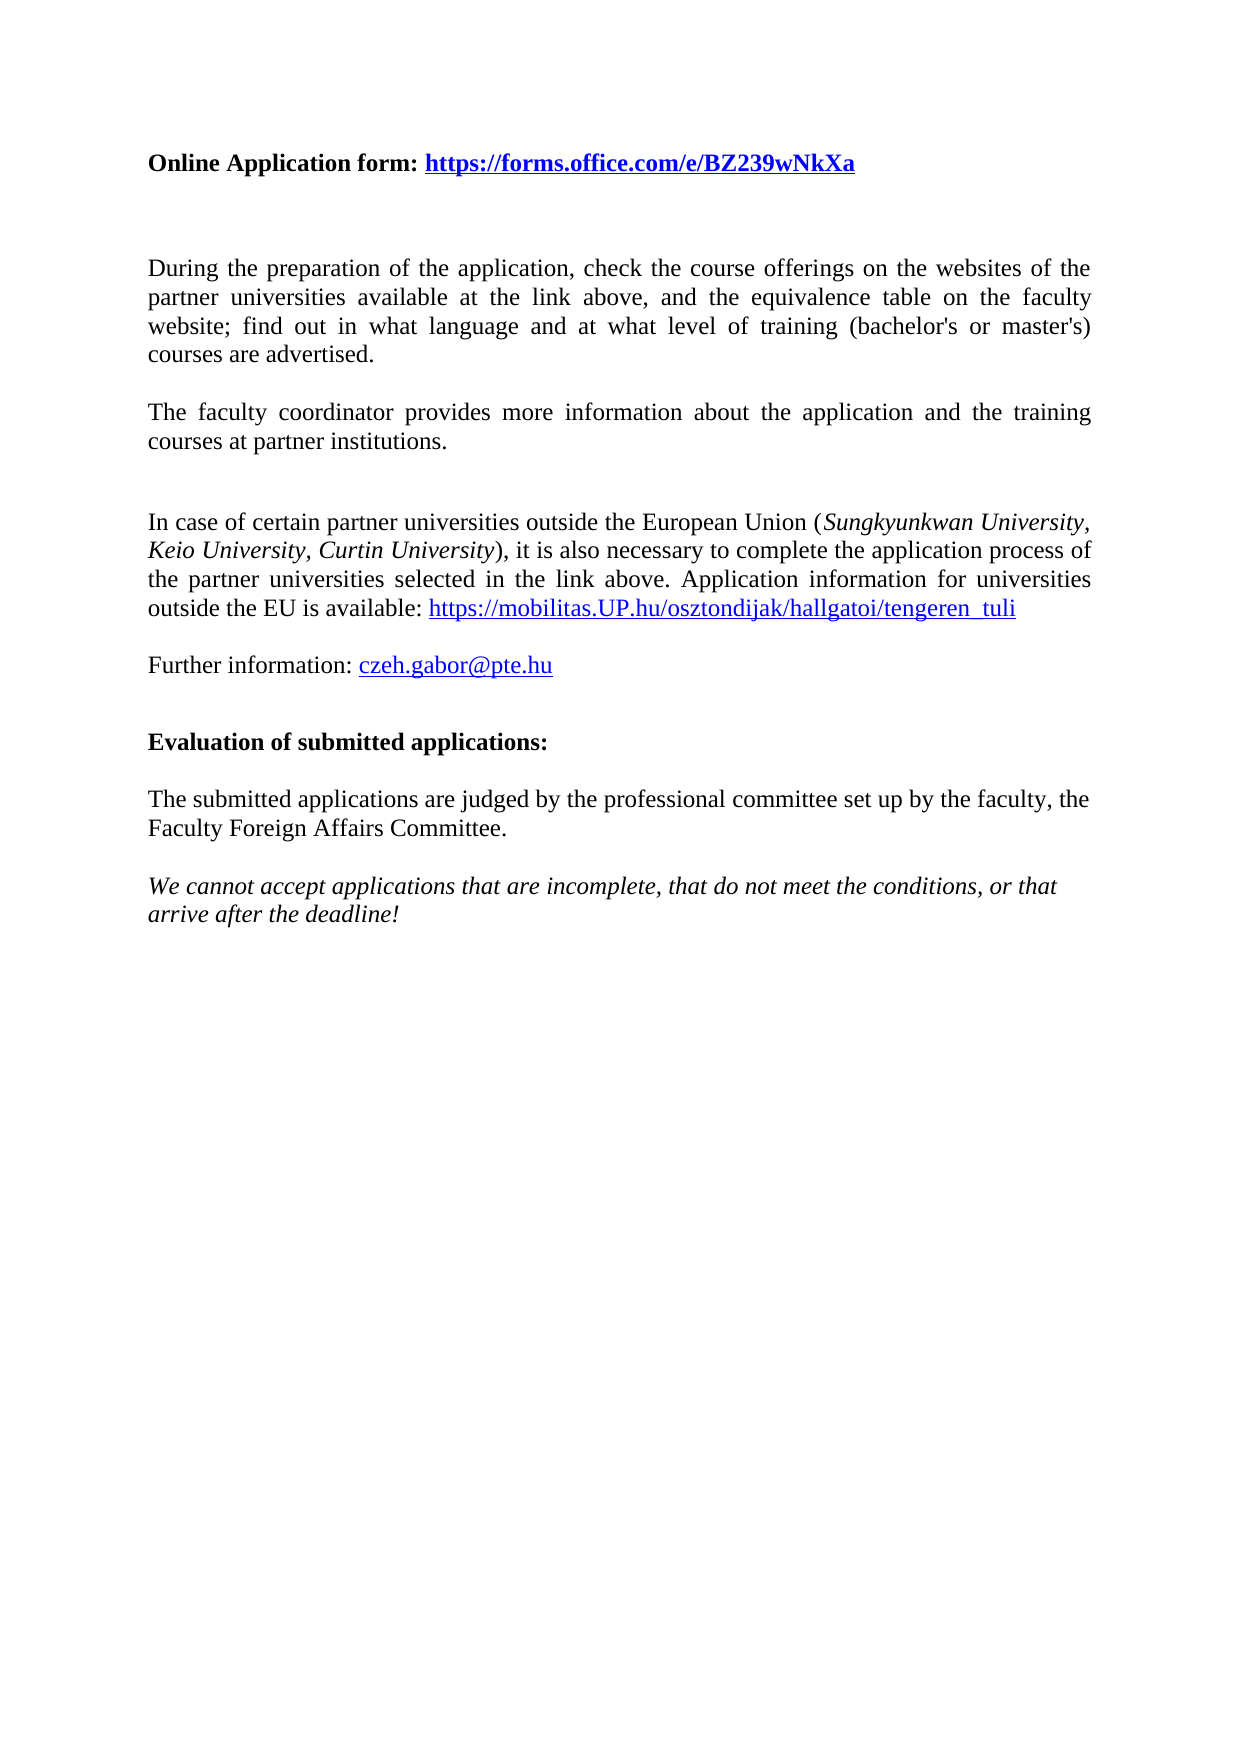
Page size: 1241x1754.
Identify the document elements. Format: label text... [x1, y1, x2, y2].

text The submitted applications are judged by the professional committee set up by the faculty, the Faculty Foreign Affairs Committee. [148, 784, 1093, 842]
text In case of certain partner universities outside the European Union (Sungkyunkwan University, Keio University, Curtin University), it is also necessary to complete the application process of the partner universities selected in the link above. Application information for universities outside the EU is available: https://mobilitas.UP.hu/osztondijak/hallgatoi/tengeren_tuli [148, 507, 1093, 622]
text We cannot accept applications that are incomplete, that do not meet the conditions, or that arrive after the deadline! [148, 871, 1093, 928]
text The faculty coordinator provides more information about the application and the training courses at partner institutions. [148, 397, 1093, 454]
text During the preparation of the application, check the course offerings on the websites of the partner universities available at the link above, and the equivalence table on the faculty website; find out in what language and at what level of training (bachelor's or master's) courses are advertised. [148, 253, 1093, 368]
subtitle Online Application form: https://forms.office.com/e/BZ239wNkXa [148, 148, 1093, 176]
text Evaluation of submitted applications: [148, 727, 1093, 756]
text Further information: czeh.gabor@pte.hu [148, 651, 1093, 679]
